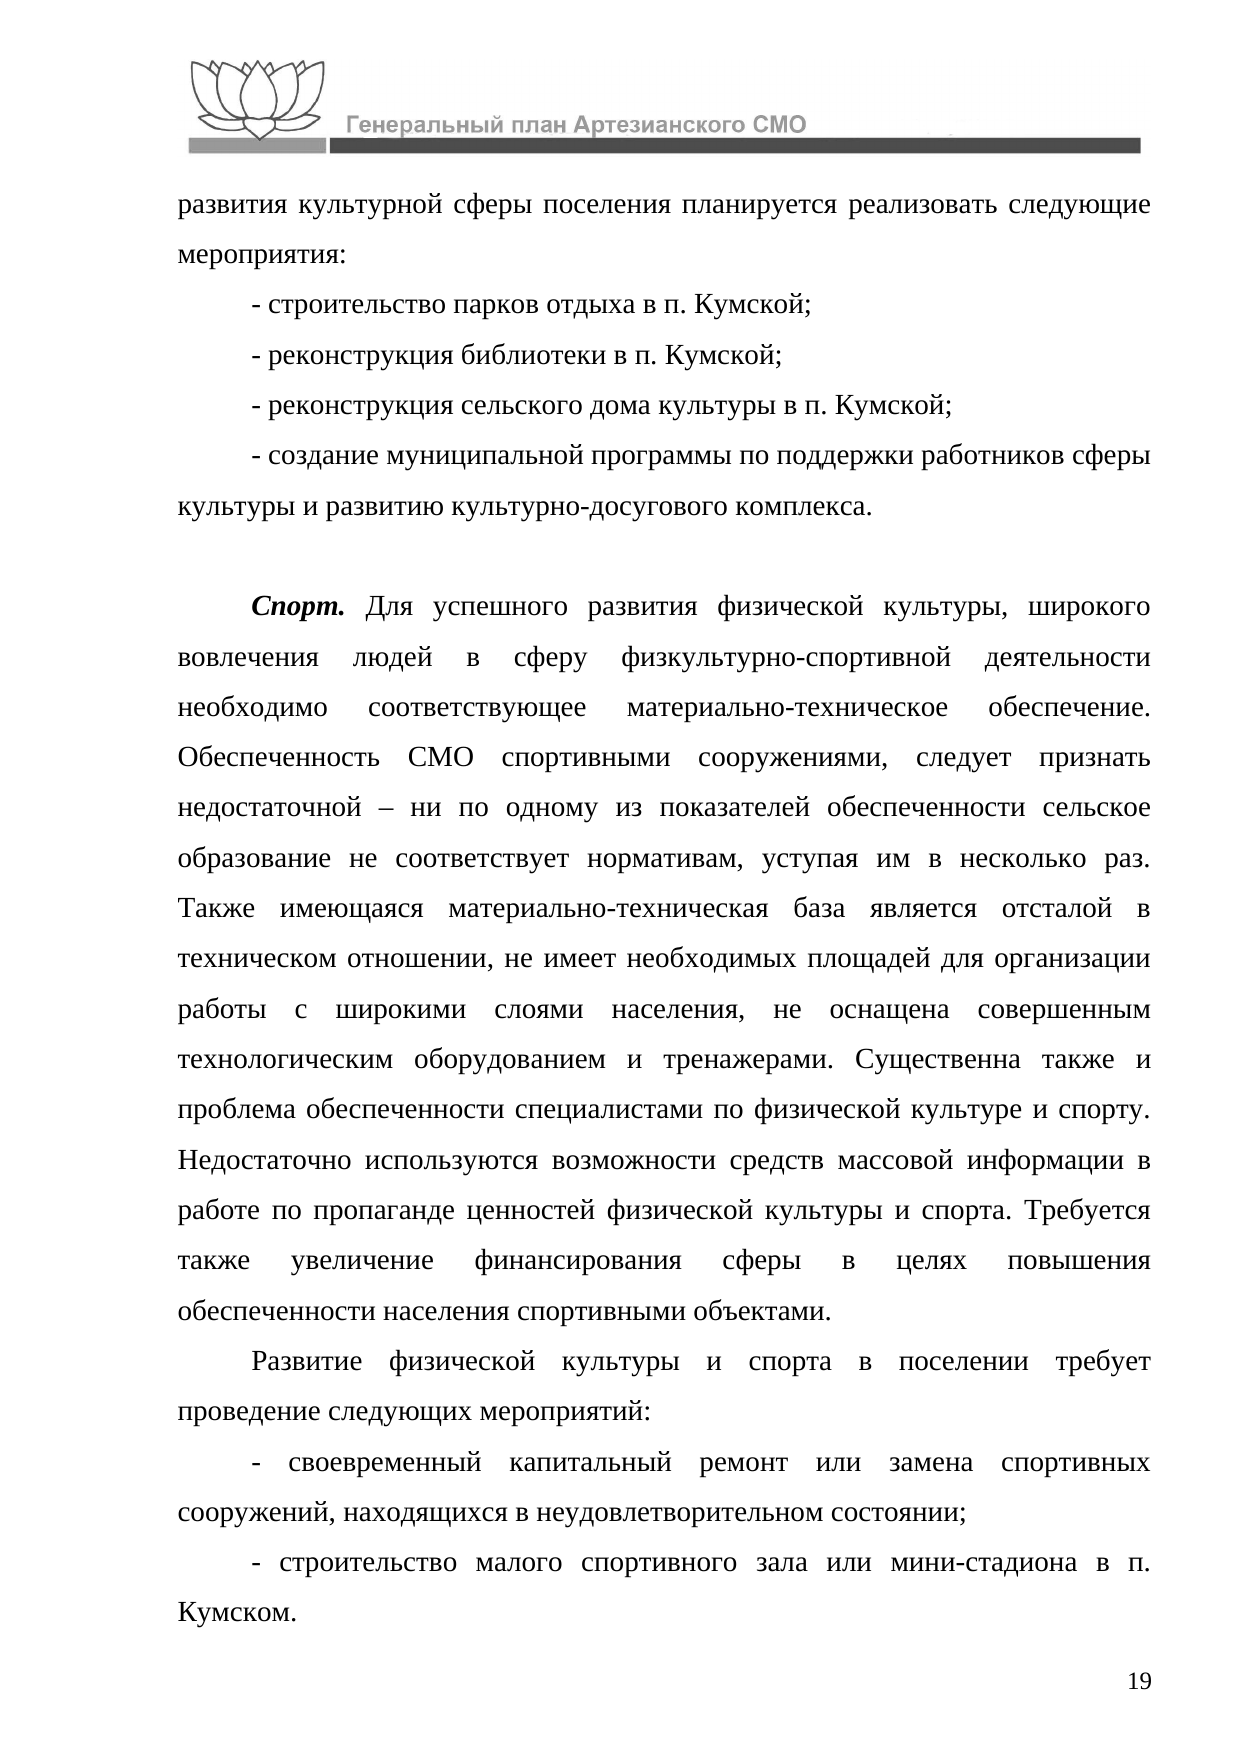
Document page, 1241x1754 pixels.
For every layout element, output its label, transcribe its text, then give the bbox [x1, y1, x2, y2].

text - реконструкция сельского дома культуры в п. Кумской; [177, 387, 1152, 421]
text - реконструкция библиотеки в п. Кумской; [177, 337, 1152, 370]
picture [177, 59, 1152, 157]
text - своевременный капитальный ремонт или замена спортивных сооружений, находящихся в неудовлетворительном состоянии; [177, 1444, 1152, 1527]
text - строительство малого спортивного зала или мини-стадиона в п. Кумском. [177, 1544, 1152, 1628]
text Спорт. Для успешного развития физической культуры, широкого вовлечения людей в сферу физкультурно-спортивной деятельности необходимо соответствующее материально-техническое обеспечение. Обеспеченность СМО спортивными сооружениями, следует признать недостаточной – ни по одному из показателей обеспеченности сельское образование не соответствует нормативам, уступая им в несколько раз. Также имеющаяся материально-техническая база является отсталой в техническом отношении, не имеет необходимых площадей для организации работы с широкими слоями населения, не оснащена совершенным технологическим оборудованием и тренажерами. Существенна также и проблема обеспеченности специалистами по физической культуре и спорту. Недостаточно используются возможности средств массовой информации в работе по пропаганде ценностей физической культуры и спорта. Требуется также увеличение финансирования сферы в целях повышения обеспеченности населения спортивными объектами. [177, 588, 1152, 1326]
text - создание муниципальной программы по поддержки работников сферы культуры и развитию культурно-досугового комплекса. [177, 437, 1152, 521]
text Развитие физической культуры и спорта в поселении требует проведение следующих мероприятий: [177, 1343, 1152, 1427]
text - строительство парков отдыха в п. Кумской; [177, 286, 1152, 320]
